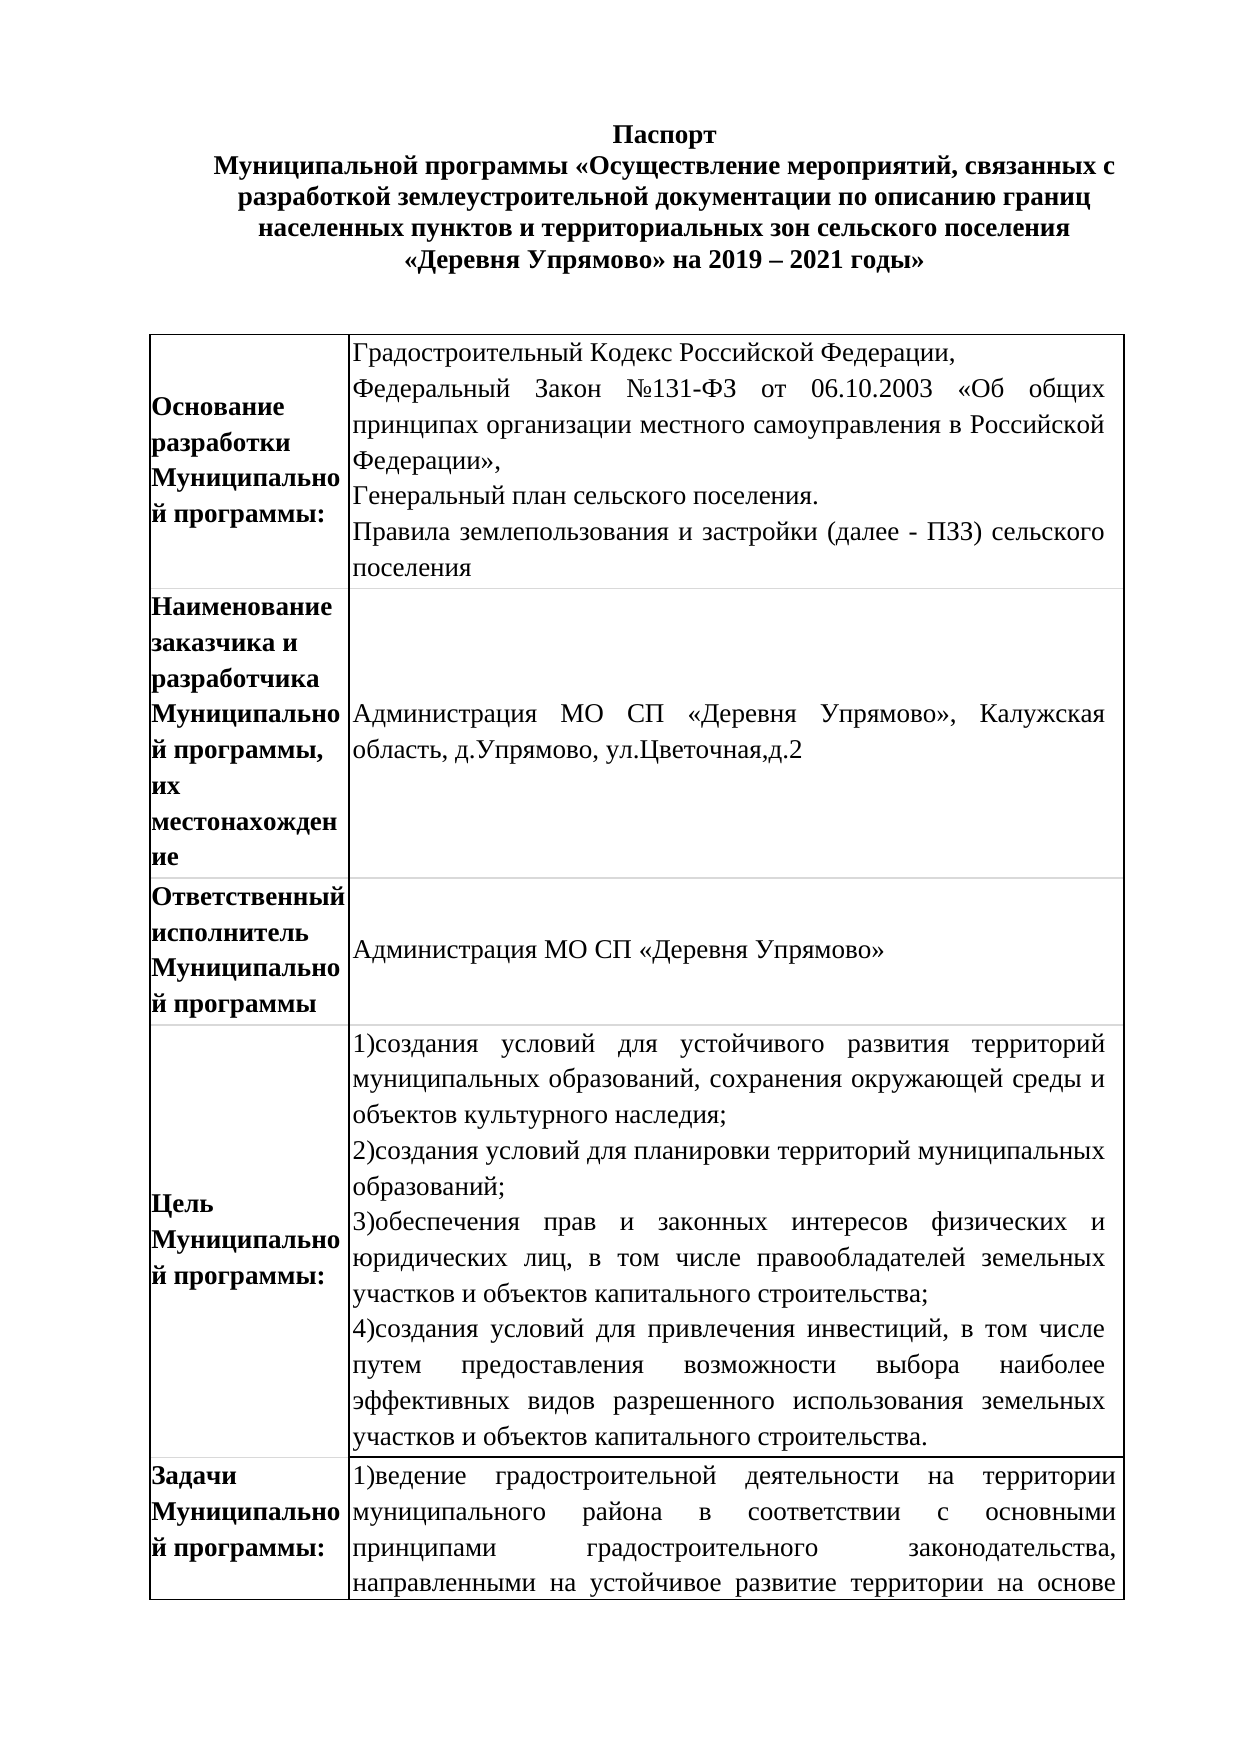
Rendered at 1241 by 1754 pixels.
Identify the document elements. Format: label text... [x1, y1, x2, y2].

table_cell Администрация МО СП «Деревня Упрямово» [350, 879, 1123, 1024]
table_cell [151, 1458, 348, 1599]
text Муниципальной программы «Осуществление мероприятий, связанных с разработкой землеустроительной документации по описанию границ населенных пунктов и территориальных зон сельского поселения [177, 149, 1152, 243]
text 2019 годПаспорт [177, 118, 1152, 149]
table_cell Наименование заказчика и разработчика Муниципальной программы, их местонахождение [151, 589, 348, 877]
table_cell Администрация МО СП «Деревня Упрямово», Калужская область, д.Упрямово, ул.Цветочная,д.2 [350, 589, 1123, 877]
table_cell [350, 1458, 1123, 1599]
table_cell Цель Муниципальной программы: [151, 1026, 348, 1456]
table_cell 1)создания условий для устойчивого развития территорий муниципальных образований, сохранения окружающей среды и объектов культурного наследия; 2)создания условий для планировки территорий муниципальных образований; 3)обеспечения прав и законных интересов физических и юридических лиц, в том числе правообладателей земельных участков и объектов капитального строительства; 4)создания условий для привлечения инвестиций, в том числе путем предоставления возможности выбора наиболее эффективных видов разрешенного использования земельных участков и объектов капитального строительства. [350, 1026, 1123, 1456]
table_header Основание разработки Муниципальной программы: [151, 335, 348, 588]
text «Деревня Упрямово» на 2019 – 2021 годы» [177, 243, 1152, 274]
table_header Градостроительный Кодекс Российской Федерации, Федеральный Закон №131-ФЗ от 06.10.2003 «Об общих принципах организации местного самоуправления в Российской Федерации», Генеральный план сельского поселения. Правила землепользования и застройки (далее - ПЗЗ) сельского поселения [350, 335, 1123, 588]
table_cell Ответственный исполнитель Муниципальной программы [151, 879, 348, 1024]
